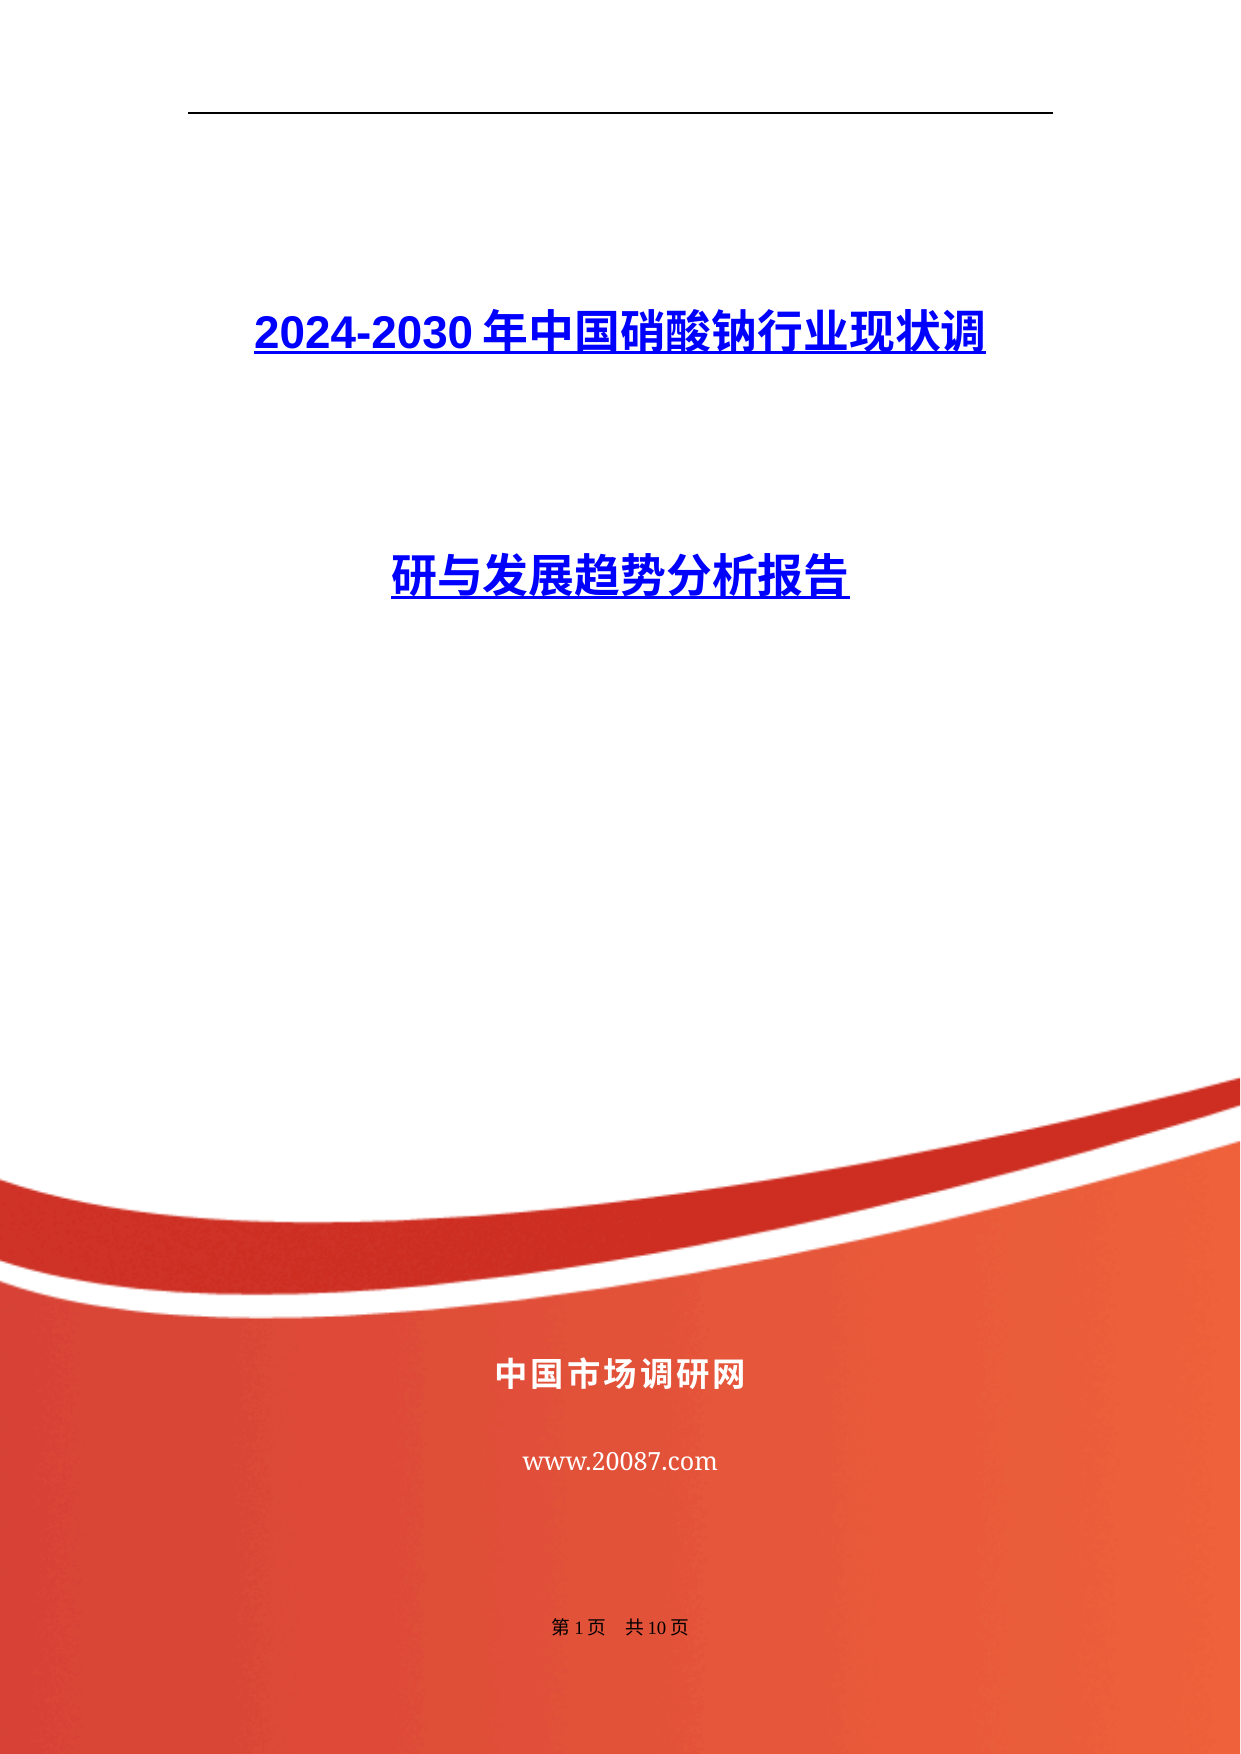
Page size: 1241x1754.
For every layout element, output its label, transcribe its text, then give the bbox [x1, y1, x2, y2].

picture [0, 1006, 1241, 1754]
text www.20087.com [187, 1428, 1053, 1493]
subtitle 中国市场调研网 [187, 1339, 1053, 1404]
table_header 2024-2030年中国硝酸钠行业现状调研与发展趋势分析报告 [188, 207, 1053, 773]
